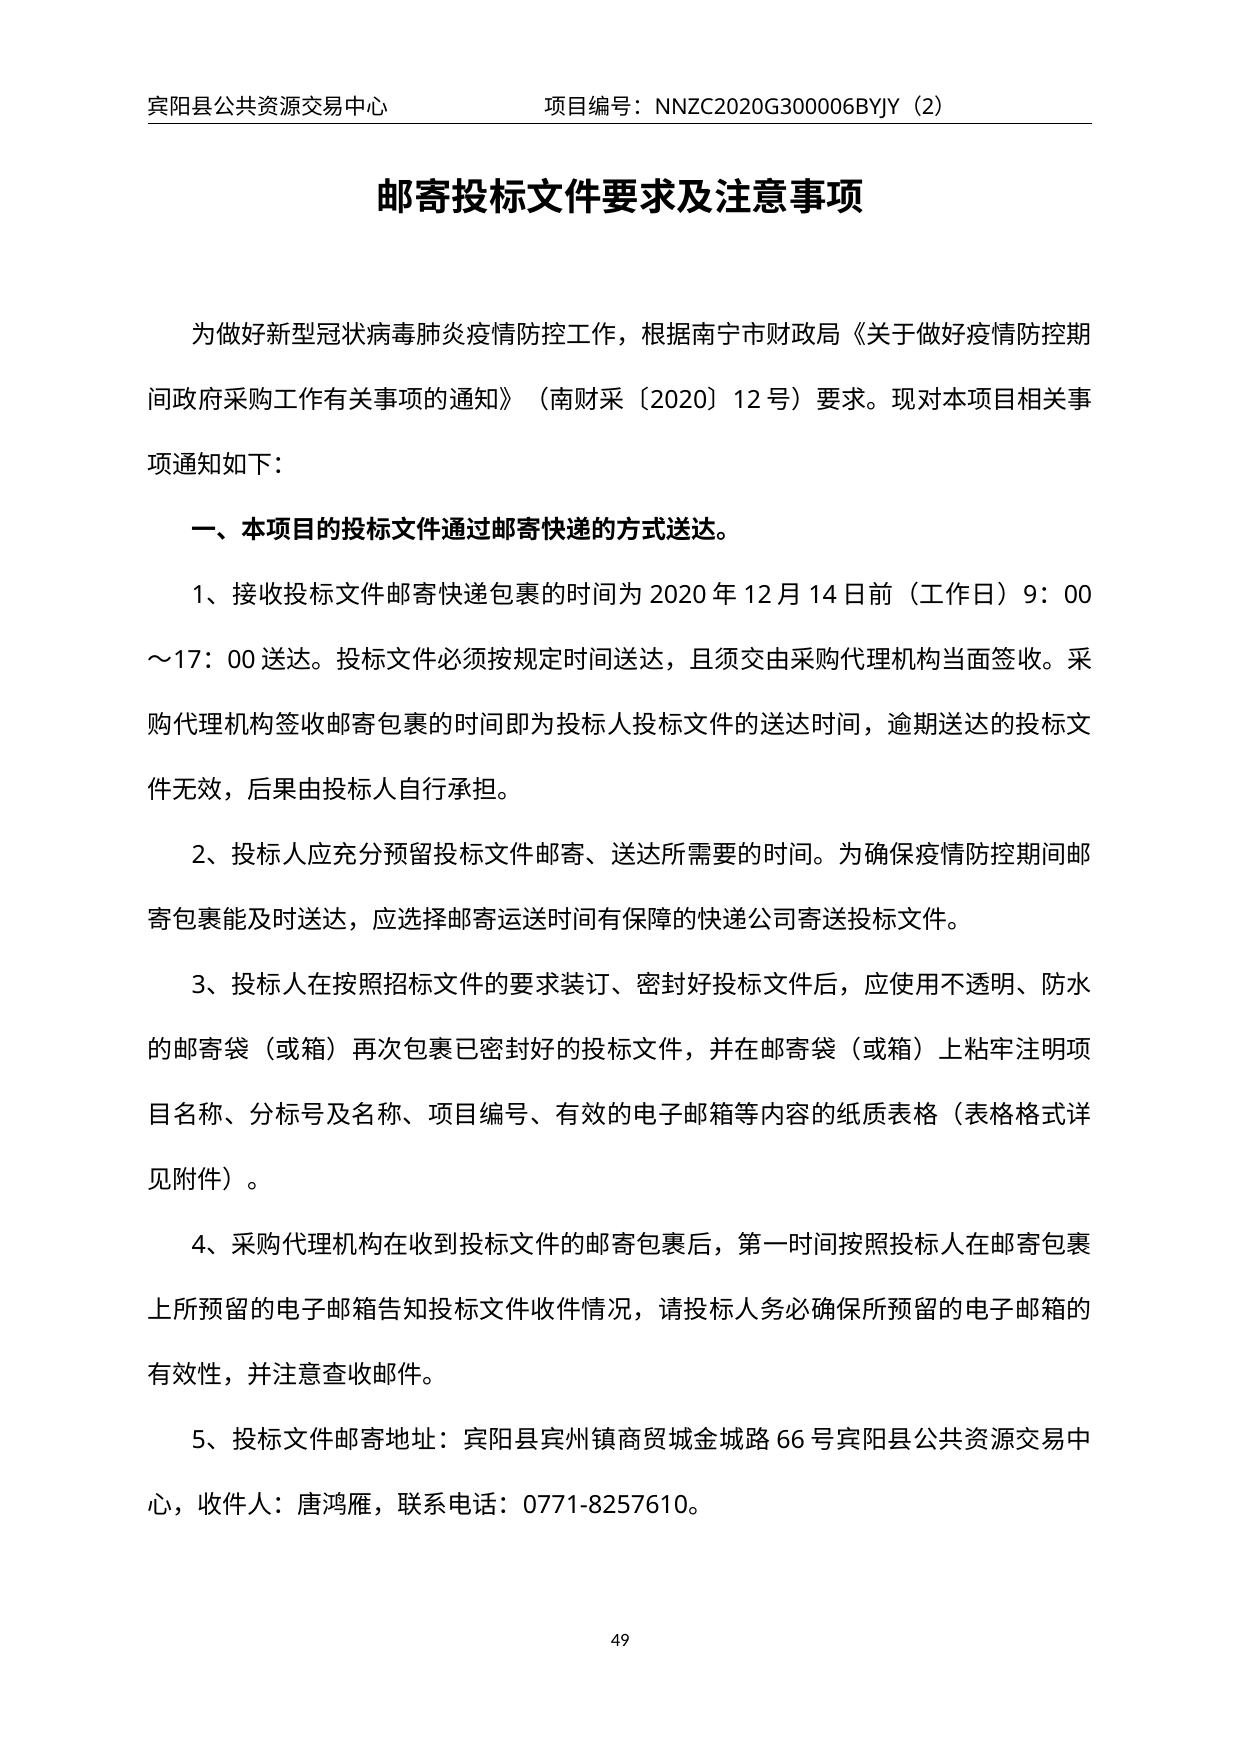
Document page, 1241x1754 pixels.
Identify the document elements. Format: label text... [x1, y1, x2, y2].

text 为做好新型冠状病毒肺炎疫情防控工作，根据南宁市财政局《关于做好疫情防控期间政府采购工作有关事项的通知》（南财采〔2020〕12号）要求。现对本项目相关事项通知如下： [148, 300, 1092, 495]
text 5、投标文件邮寄地址：宾阳县宾州镇商贸城金城路66号宾阳县公共资源交易中心，收件人：唐鸿雁，联系电话：0771-8257610。 [148, 1405, 1092, 1535]
text 2、投标人应充分预留投标文件邮寄、送达所需要的时间。为确保疫情防控期间邮寄包裹能及时送达，应选择邮寄运送时间有保障的快递公司寄送投标文件。 [148, 820, 1092, 950]
text 一、本项目的投标文件通过邮寄快递的方式送达。 [148, 495, 1092, 560]
text 4、采购代理机构在收到投标文件的邮寄包裹后，第一时间按照投标人在邮寄包裹上所预留的电子邮箱告知投标文件收件情况，请投标人务必确保所预留的电子邮箱的有效性，并注意查收邮件。 [148, 1210, 1092, 1405]
text 1、接收投标文件邮寄快递包裹的时间为2020年12月14日前（工作日）9：00～17：00送达。投标文件必须按规定时间送达，且须交由采购代理机构当面签收。采购代理机构签收邮寄包裹的时间即为投标人投标文件的送达时间，逾期送达的投标文件无效，后果由投标人自行承担。 [148, 560, 1092, 820]
text 3、投标人在按照招标文件的要求装订、密封好投标文件后，应使用不透明、防水的邮寄袋（或箱）再次包裹已密封好的投标文件，并在邮寄袋（或箱）上粘牢注明项目名称、分标号及名称、项目编号、有效的电子邮箱等内容的纸质表格（表格格式详见附件）。 [148, 950, 1092, 1210]
text 邮寄投标文件要求及注意事项 [148, 162, 1092, 227]
